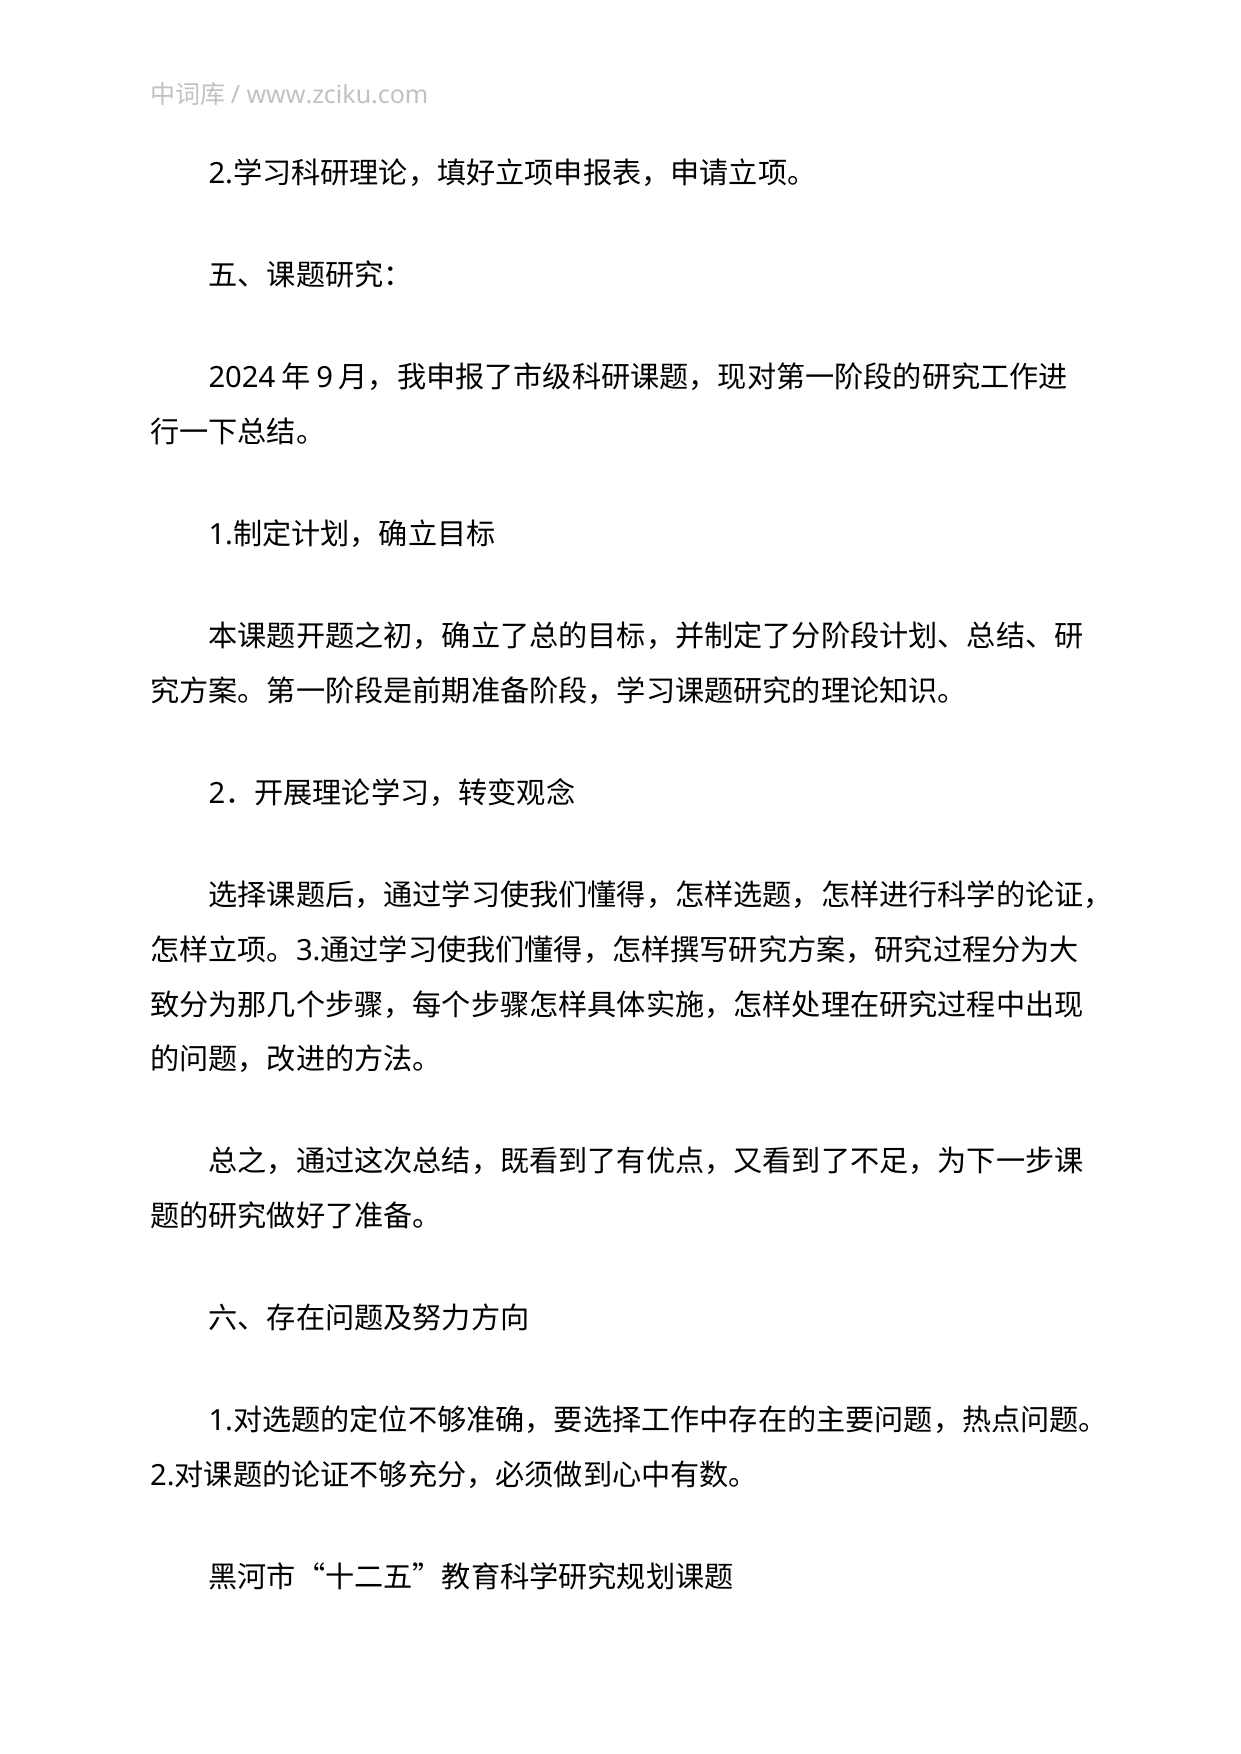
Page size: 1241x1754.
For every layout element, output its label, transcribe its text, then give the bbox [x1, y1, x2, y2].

text 1.对选题的定位不够准确，要选择工作中存在的主要问题，热点问题。2.对课题的论证不够充分，必须做到心中有数。 [150, 1396, 1090, 1493]
text 选择课题后，通过学习使我们懂得，怎样选题，怎样进行科学的论证，怎样立项。3.通过学习使我们懂得，怎样撰写研究方案，研究过程分为大致分为那几个步骤，每个步骤怎样具体实施，怎样处理在研究过程中出现的问题，改进的方法。 [150, 871, 1090, 1078]
text 六、存在问题及努力方向 [150, 1294, 1090, 1337]
text 2024年9月，我申报了市级科研课题，现对第一阶段的研究工作进行一下总结。 [150, 354, 1090, 451]
text 本课题开题之初，确立了总的目标，并制定了分阶段计划、总结、研究方案。第一阶段是前期准备阶段，学习课题研究的理论知识。 [150, 612, 1090, 710]
text 五、课题研究： [150, 252, 1090, 294]
text 总之，通过这次总结，既看到了有优点，又看到了不足，为下一步课题的研究做好了准备。 [150, 1138, 1090, 1235]
text 黑河市“十二五”教育科学研究规划课题 [150, 1553, 1090, 1595]
text 2．开展理论学习，转变观念 [150, 769, 1090, 812]
text 2.学习科研理论，填好立项申报表，申请立项。 [150, 150, 1090, 192]
text 1.制定计划，确立目标 [150, 511, 1090, 553]
